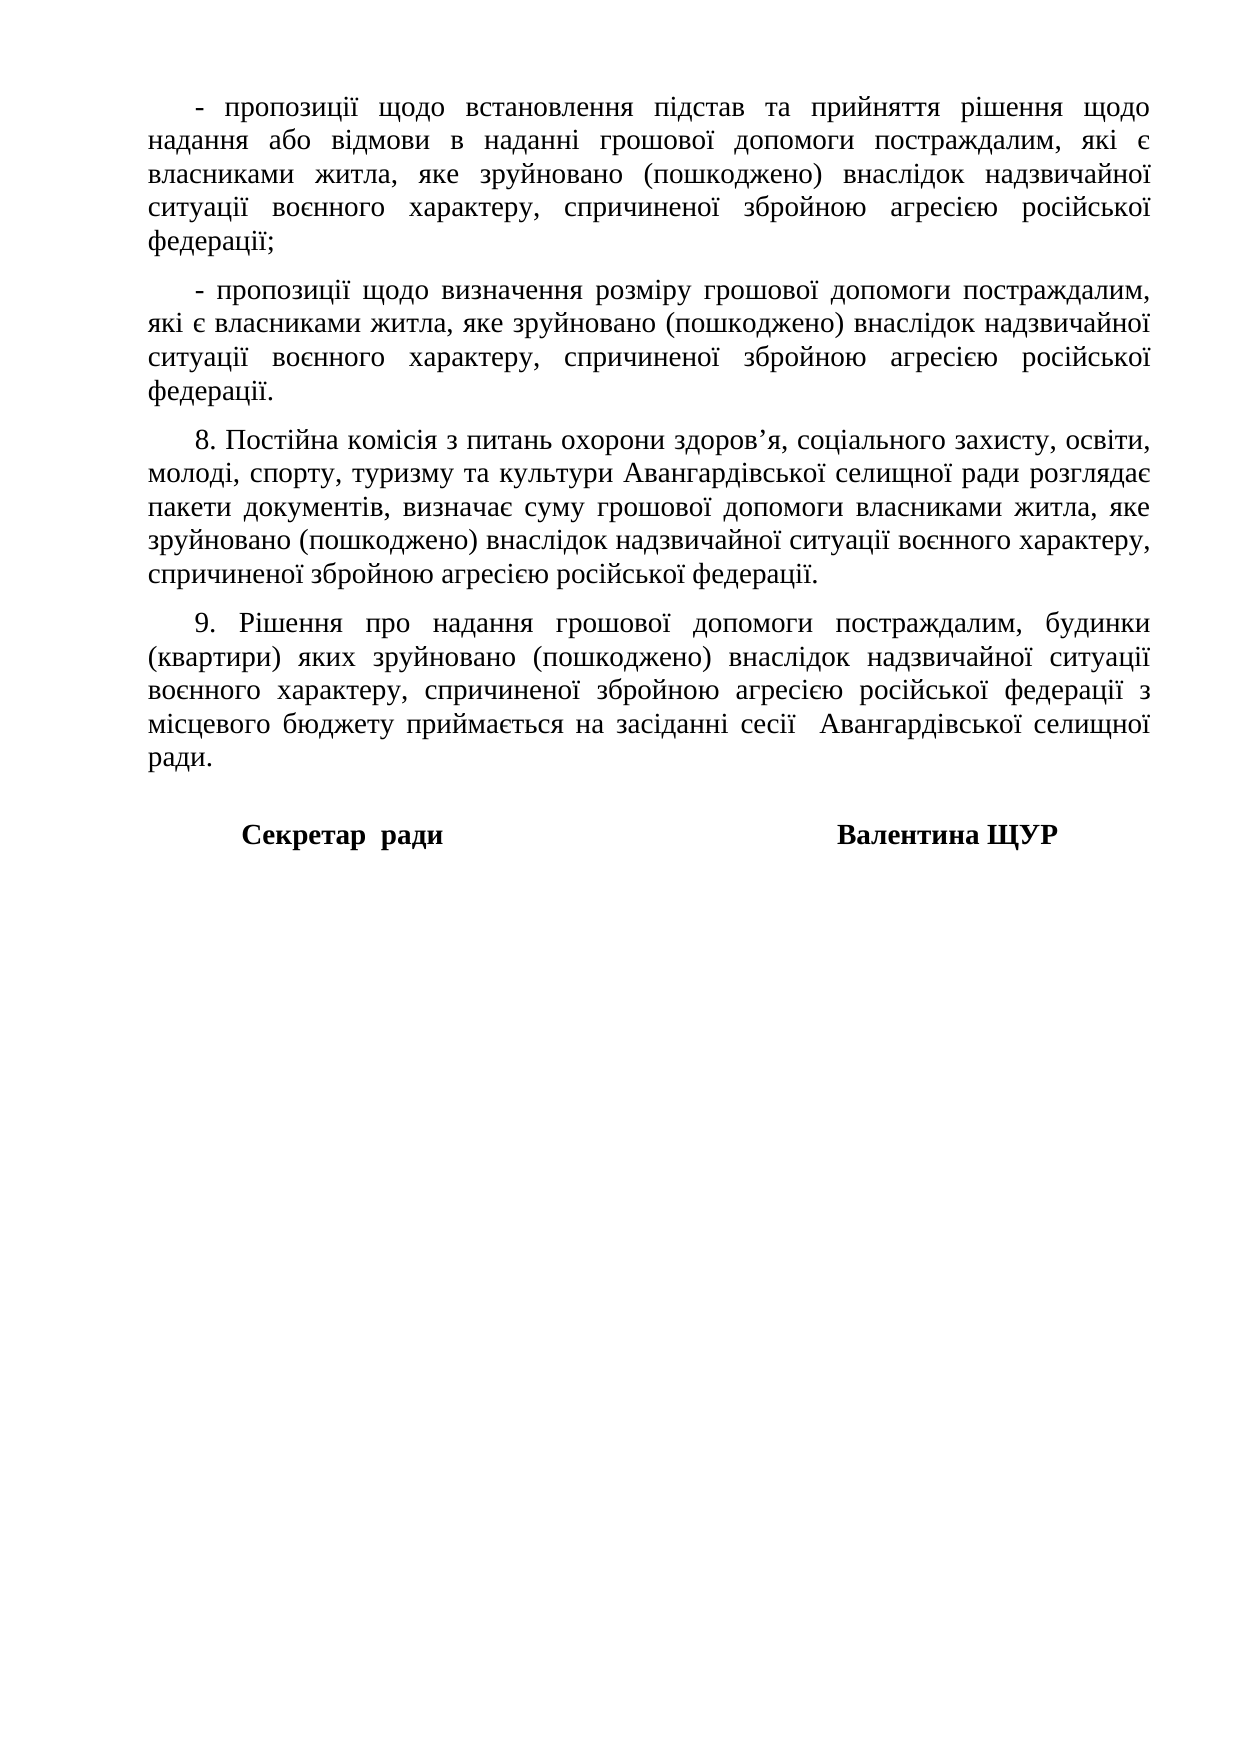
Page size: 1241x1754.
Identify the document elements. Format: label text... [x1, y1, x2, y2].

text Секретар ради Валентина ЩУР [148, 817, 1152, 851]
text - пропозиції щодо встановлення підстав та прийняття рішення щодо надання або відмови в наданні грошової допомоги постраждалим, які є власниками житла, яке зруйновано (пошкоджено) внаслідок надзвичайної ситуації воєнного характеру, спричиненої збройною агресією російської федерації; [148, 89, 1152, 256]
text 8. Постійна комісія з питань охорони здоров’я, соціального захисту, освіти, молоді, спорту, туризму та культури Авангардівської селищної ради розглядає пакети документів, визначає суму грошової допомоги власниками житла, яке зруйновано (пошкоджено) внаслідок надзвичайної ситуації воєнного характеру, спричиненої збройною агресією російської федерації. [148, 422, 1152, 589]
text - пропозиції щодо визначення розміру грошової допомоги постраждалим, які є власниками житла, яке зруйновано (пошкоджено) внаслідок надзвичайної ситуації воєнного характеру, спричиненої збройною агресією російської федерації. [148, 272, 1152, 406]
text 9. Рішення про надання грошової допомоги постраждалим, будинки (квартири) яких зруйновано (пошкоджено) внаслідок надзвичайної ситуації воєнного характеру, спричиненої збройною агресією російської федерації з місцевого бюджету приймається на засіданні сесії Авангардівської селищної ради. [148, 605, 1152, 773]
